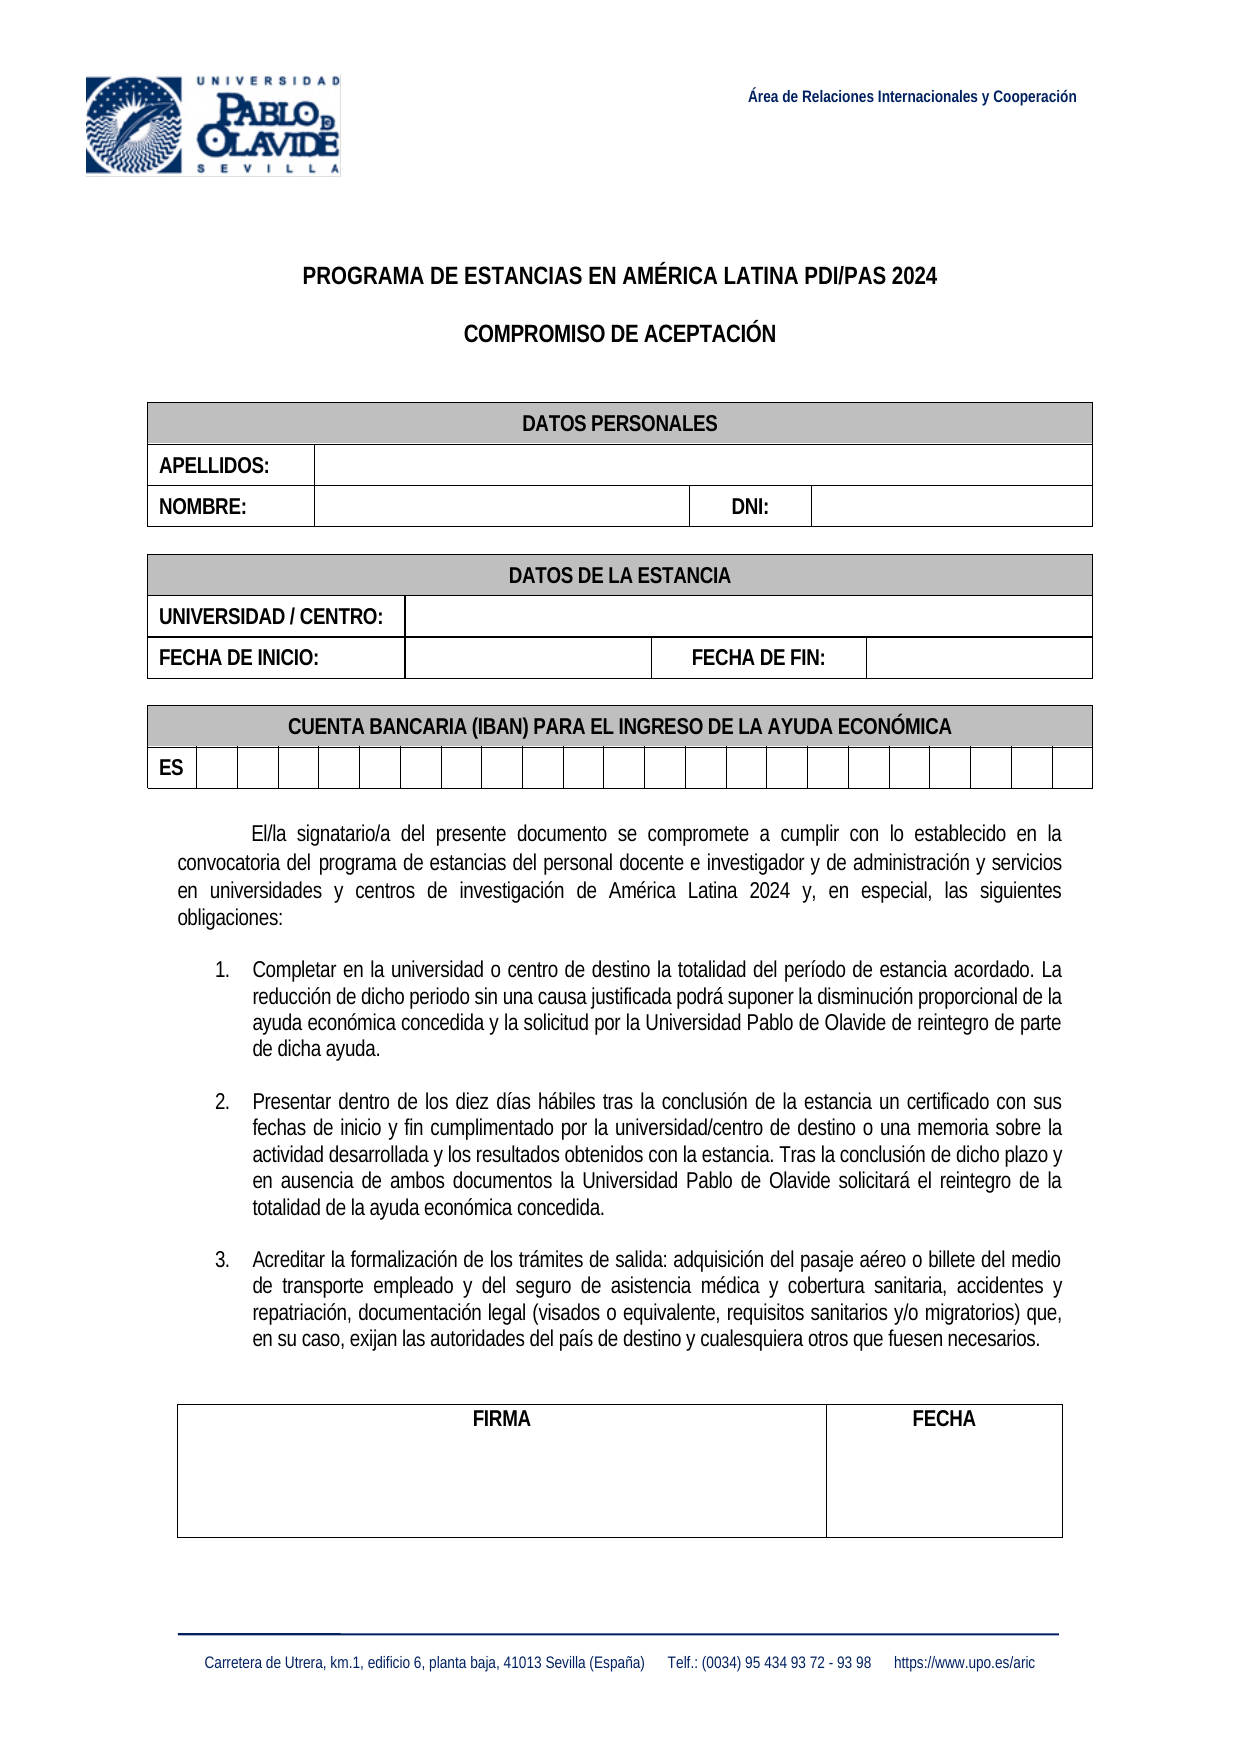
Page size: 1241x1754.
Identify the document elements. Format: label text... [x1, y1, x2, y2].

table_cell [812, 486, 1092, 526]
table_cell [686, 748, 726, 788]
table_cell FECHA DE FIN: [652, 638, 866, 678]
table_cell [564, 748, 603, 788]
list Completar en la universidad o centro de destino la totalidad del período de estancia acordado. La reducción de dicho periodo sin una causa justificada podrá suponer la disminución proporcional de la ayuda económica concedida y la solicitud por la Universidad Pablo de Olavide de reintegro de parte de dicha ayuda. [215, 956, 1063, 1062]
table_header DATOS DE LA ESTANCIA [148, 555, 1092, 595]
table_cell [482, 748, 522, 788]
table_cell [604, 748, 644, 788]
table_cell [523, 748, 563, 788]
table_cell [197, 748, 237, 788]
table_cell [1053, 748, 1092, 788]
table_header DATOS PERSONALES [148, 403, 1092, 443]
table_cell [315, 445, 1092, 485]
table_cell [238, 748, 278, 788]
list Acreditar la formalización de los trámites de salida: adquisición del pasaje aéreo o billete del medio de transporte empleado y del seguro de asistencia médica y cobertura sanitaria, accidentes y repatriación, documentación legal (visados o equivalente, requisitos sanitarios y/o migratorios) que, en su caso, exijan las autoridades del país de destino y cualesquiera otros que fuesen necesarios. [215, 1246, 1063, 1352]
table_header FECHA [827, 1405, 1062, 1537]
table_cell [319, 748, 359, 788]
table_cell [727, 748, 766, 788]
table_cell [808, 748, 848, 788]
table_header FIRMA [178, 1405, 826, 1537]
table_cell [315, 486, 689, 526]
table_cell UNIVERSIDAD / CENTRO: [148, 596, 404, 636]
table_cell [279, 748, 318, 788]
table_cell APELLIDOS: [148, 445, 314, 485]
table_cell [890, 748, 929, 788]
table_cell [401, 748, 441, 788]
table_cell [767, 748, 807, 788]
table_cell [1012, 748, 1052, 788]
table_cell [971, 748, 1011, 788]
table_cell [360, 748, 400, 788]
table_cell [849, 748, 889, 788]
table_cell [645, 748, 685, 788]
list Presentar dentro de los diez días hábiles tras la conclusión de la estancia un certificado con sus fechas de inicio y fin cumplimentado por la universidad/centro de destino o una memoria sobre la actividad desarrollada y los resultados obtenidos con la estancia. Tras la conclusión de dicho plazo y en ausencia de ambos documentos la Universidad Pablo de Olavide solicitará el reintegro de la totalidad de la ayuda económica concedida. [215, 1088, 1063, 1220]
table_cell [442, 748, 481, 788]
picture [86, 74, 342, 178]
table_cell ES [148, 748, 196, 788]
table_cell NOMBRE: [148, 486, 314, 526]
table_header CUENTA BANCARIA (IBAN) PARA EL INGRESO DE LA AYUDA ECONÓMICA [148, 706, 1092, 746]
table_cell [406, 638, 651, 678]
text El/la signatario/a del presente documento se compromete a cumplir con lo establecido en la convocatoria del programa de estancias del personal docente e investigador y de administración y servicios en universidades y centros de investigación de América Latina 2024 y, en especial, las siguientes obligaciones: [177, 819, 1063, 930]
table_cell [406, 596, 1092, 636]
text PROGRAMA DE ESTANCIAS EN AMÉRICA LATINA PDI/PAS 2024 [177, 261, 1063, 290]
text COMPROMISO DE ACEPTACIÓN [177, 318, 1063, 347]
table_cell [930, 748, 970, 788]
table_cell [867, 638, 1092, 678]
table_cell FECHA DE INICIO: [148, 638, 404, 678]
table_cell DNI: [690, 486, 811, 526]
